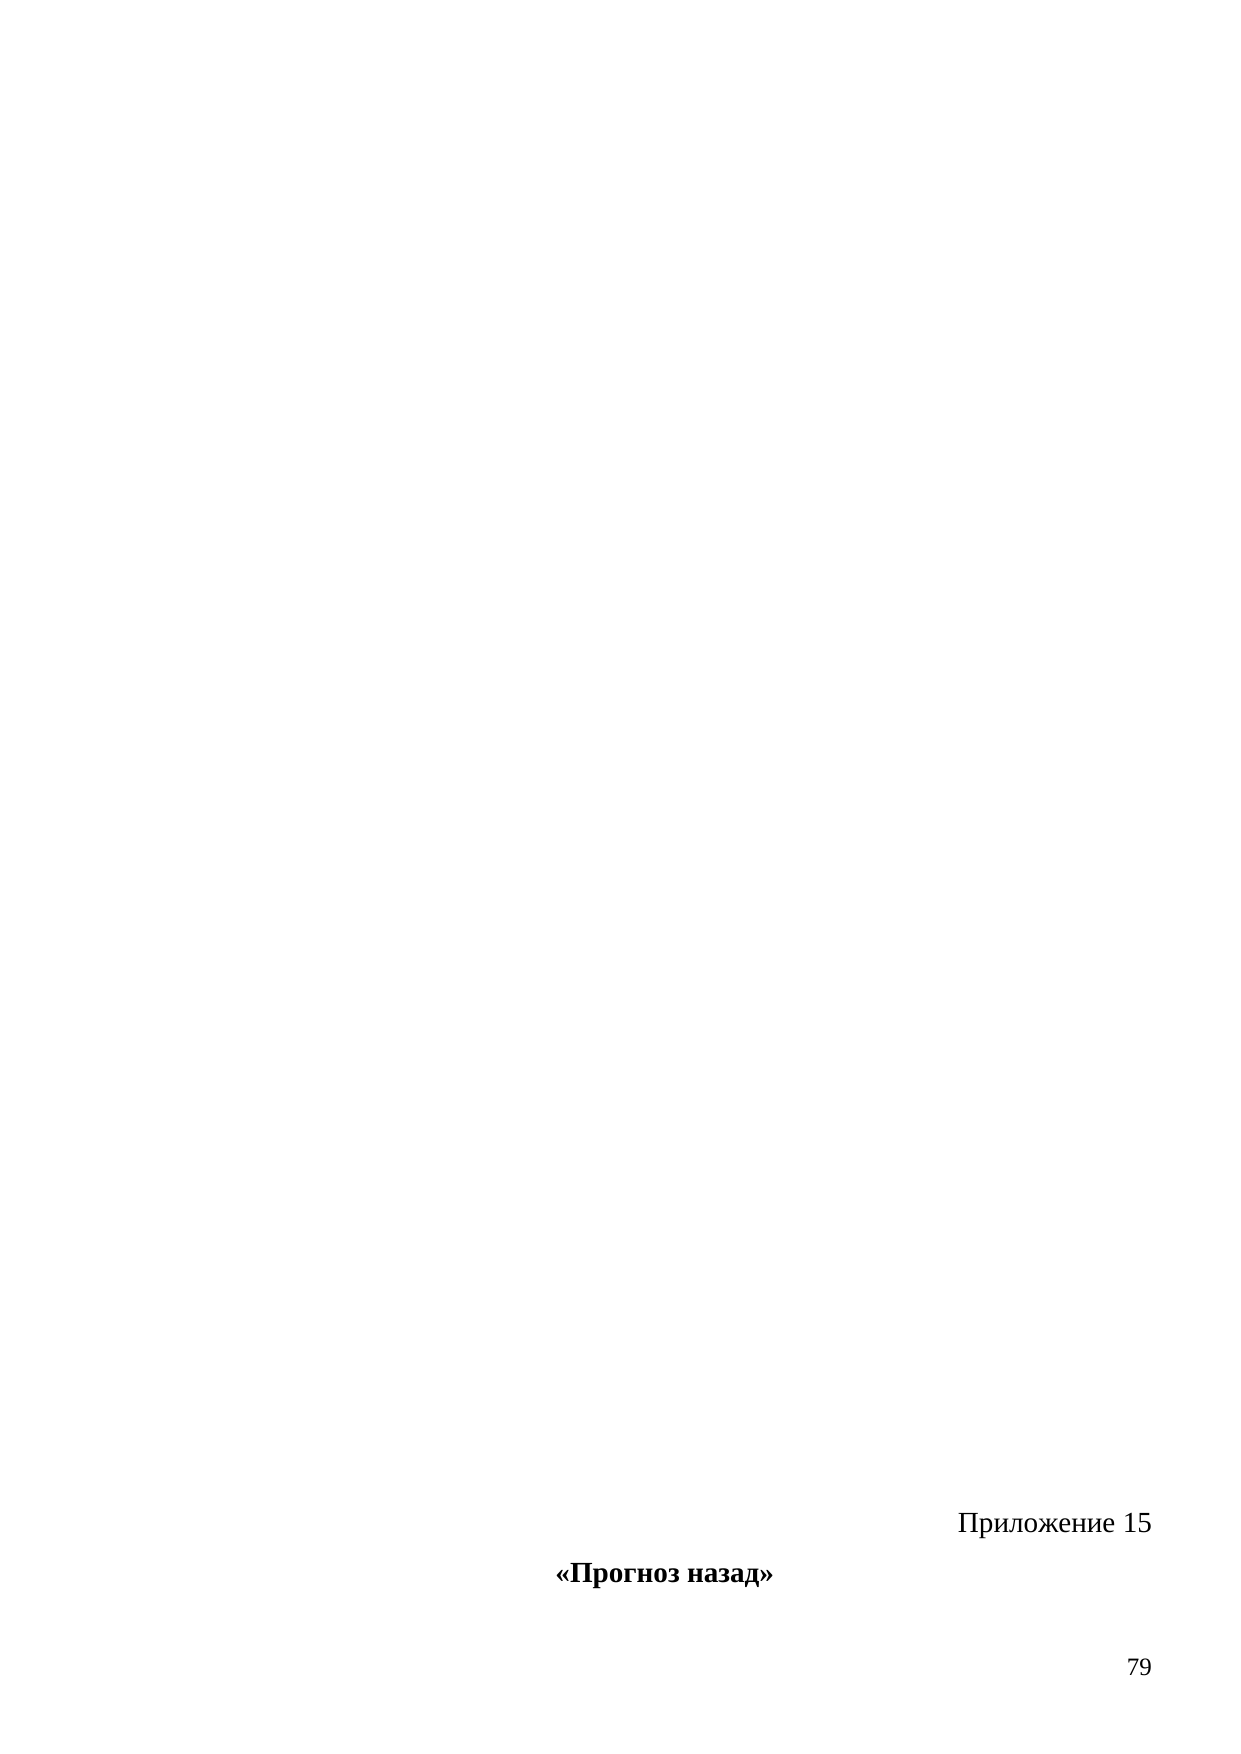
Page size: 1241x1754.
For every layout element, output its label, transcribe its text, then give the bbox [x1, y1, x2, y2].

text Приложение 15 [177, 1505, 1152, 1539]
text «Прогноз назад» [177, 1556, 1152, 1589]
